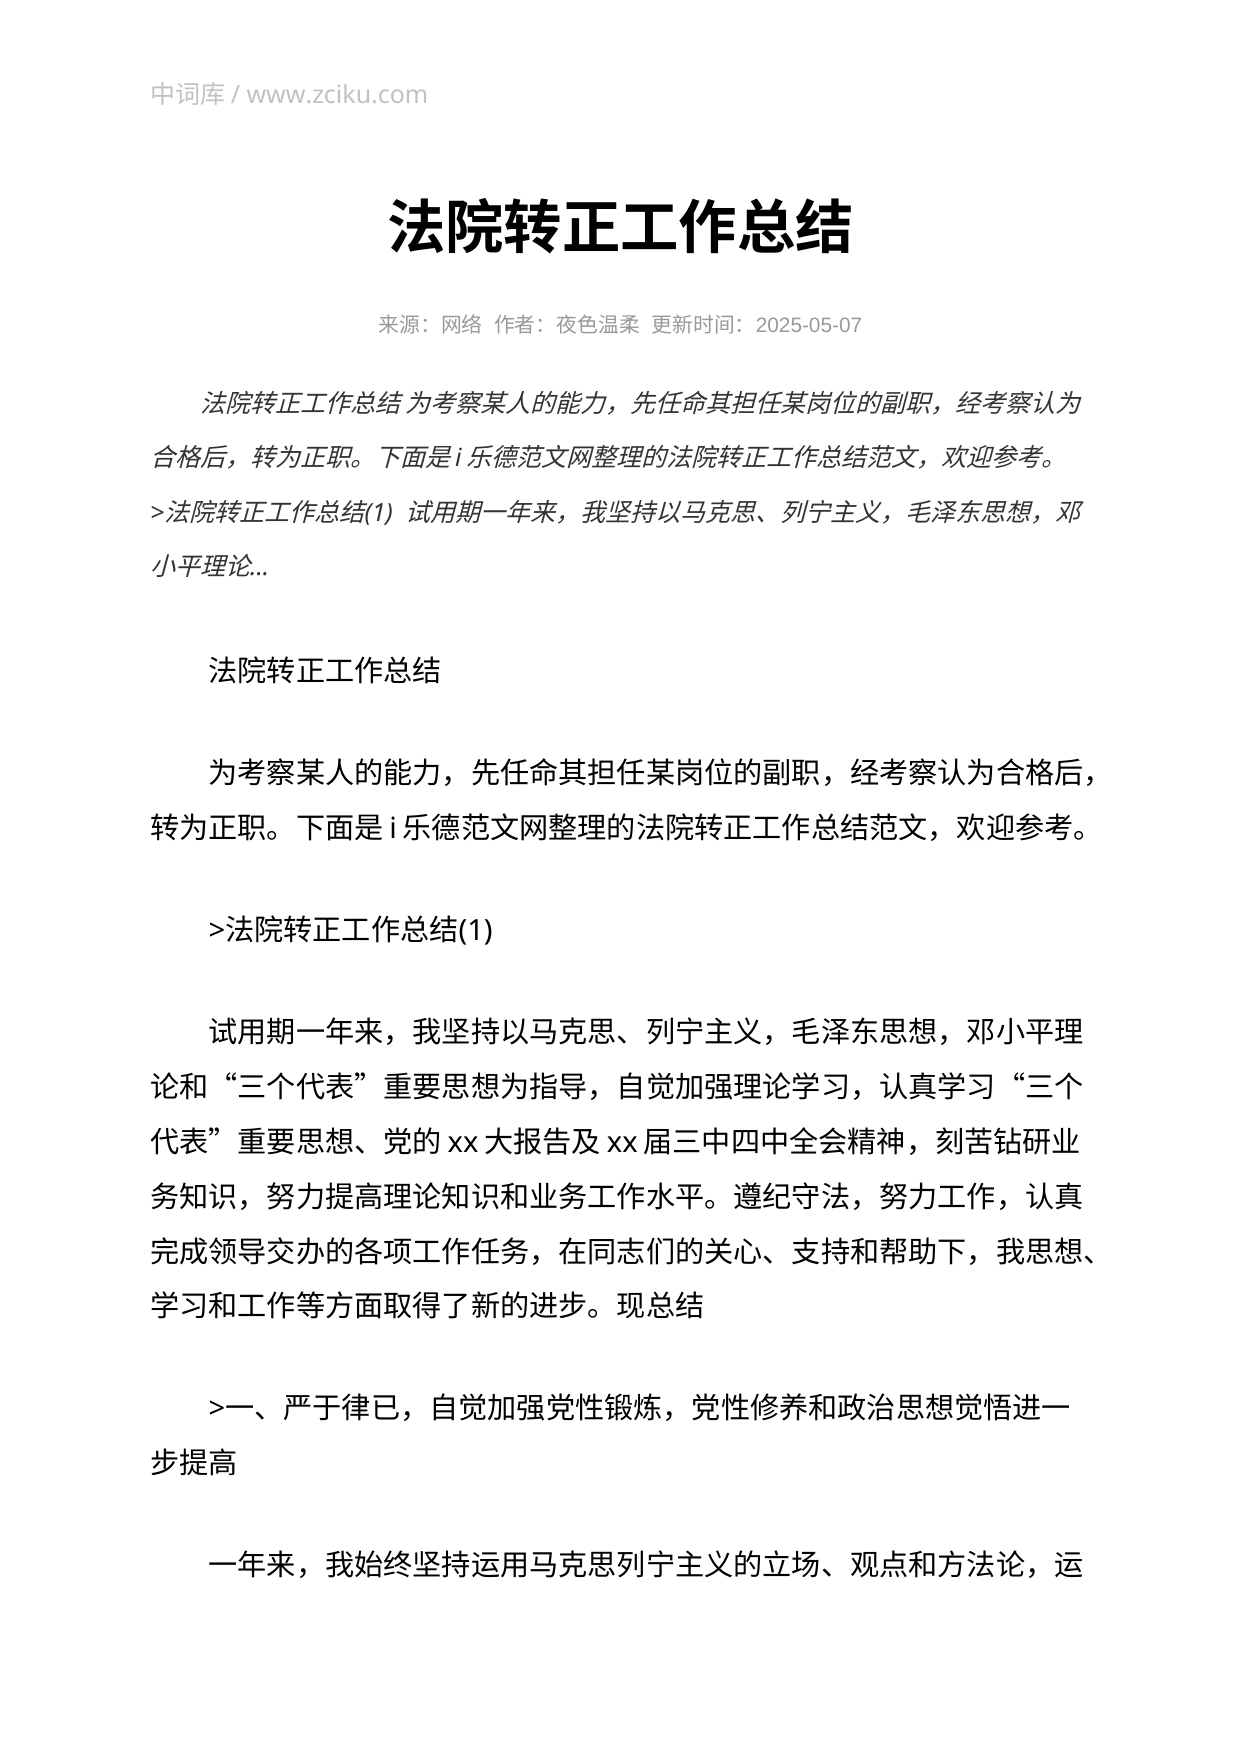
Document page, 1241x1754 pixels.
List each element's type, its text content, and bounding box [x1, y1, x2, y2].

text 试用期一年来，我坚持以马克思、列宁主义，毛泽东思想，邓小平理论和“三个代表”重要思想为指导，自觉加强理论学习，认真学习“三个代表”重要思想、党的xx大报告及xx届三中四中全会精神，刻苦钻研业务知识，努力提高理论知识和业务工作水平。遵纪守法，努力工作，认真完成领导交办的各项工作任务，在同志们的关心、支持和帮助下，我思想、学习和工作等方面取得了新的进步。现总结 [150, 1008, 1090, 1325]
subtitle 法院转正工作总结 [150, 181, 1090, 266]
text 为考察某人的能力，先任命其担任某岗位的副职，经考察认为合格后，转为正职。下面是i乐德范文网整理的法院转正工作总结范文，欢迎参考。 [150, 749, 1090, 847]
text >一、严于律已，自觉加强党性锻炼，党性修养和政治思想觉悟进一步提高 [150, 1385, 1090, 1482]
text >法院转正工作总结(1) [150, 906, 1090, 949]
text 法院转正工作总结 [150, 648, 1090, 690]
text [150, 1542, 1090, 1584]
text 来源：网络 作者：夜色温柔 更新时间：2025-05-07 [150, 313, 1090, 337]
text 法院转正工作总结 为考察某人的能力，先任命其担任某岗位的副职，经考察认为合格后，转为正职。下面是i乐德范文网整理的法院转正工作总结范文，欢迎参考。 >法院转正工作总结(1) 试用期一年来，我坚持以马克思、列宁主义，毛泽东思想，邓小平理论... [150, 383, 1090, 583]
